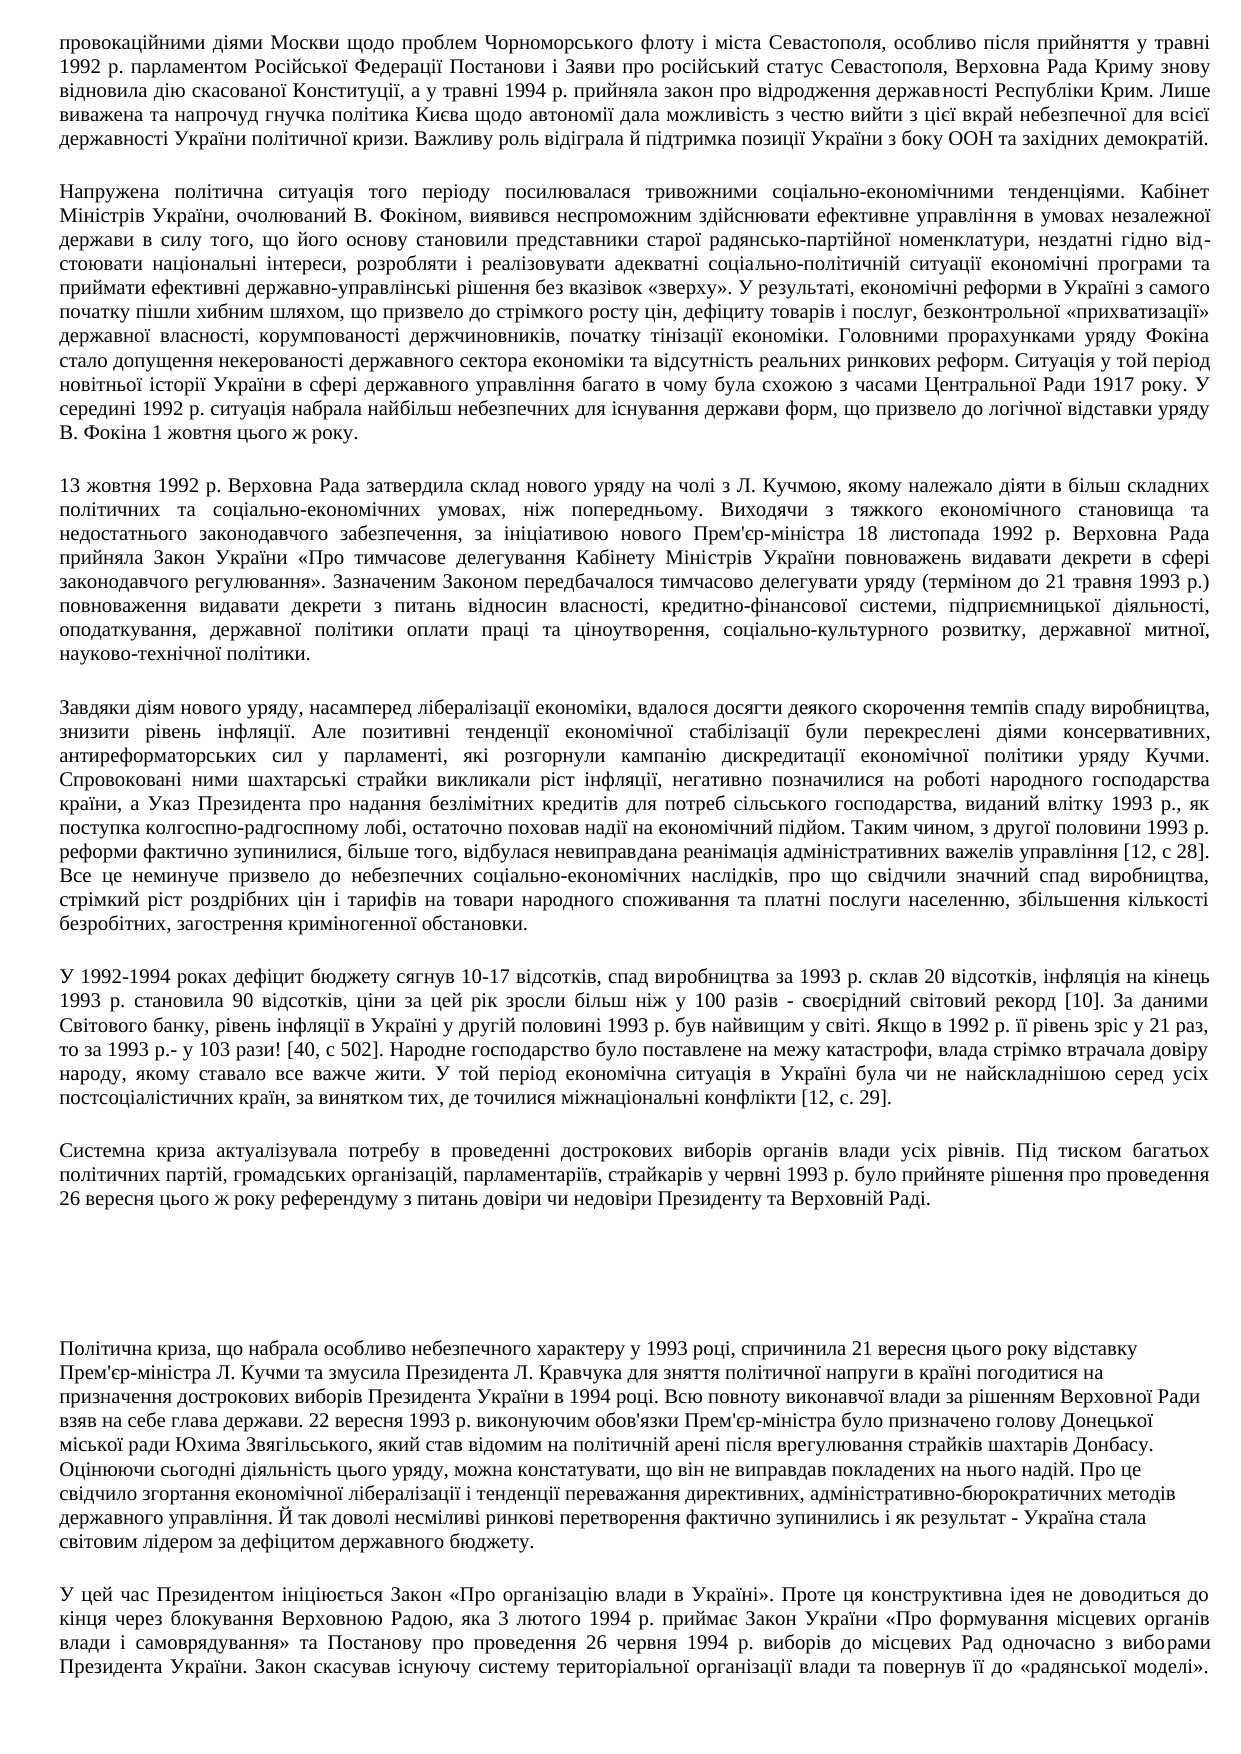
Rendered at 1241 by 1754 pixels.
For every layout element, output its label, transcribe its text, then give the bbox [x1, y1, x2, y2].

text 13 жовтня 1992 р. Верховна Рада затвердила склад нового уряду на чолі з Л. Кучмою, якому належало діяти в більш складних політичних та соціально-економічних умовах, ніж попередньому. Виходячи з тяжкого економічного становища та недостатнього законодавчого забезпечення, за ініціативою нового Прем'єр-міністра 18 листопада 1992 р. Верховна Рада прийняла Закон України «Про тимчасове делегування Кабінету Міністрів України повноважень видавати декрети в сфері законодавчого регулювання». Зазначеним Законом передбачалося тимчасово делегувати уряду (терміном до 21 травня 1993 р.) повноваження видавати декрети з питань відносин власності, кредитно-фінансової системи, підприємницької діяльності, оподаткування, державної політики оплати праці та ціноутворення, соціально-культурного розвитку, державної митної, науково-технічної політики. [59, 473, 1211, 665]
text Завдяки діям нового уряду, насамперед лібералізації економіки, вдалося досягти деякого скорочення темпів спаду виробництва, знизити рівень інфляції. Але позитивні тенденції економічної стабілізації були перекреслені діями консервативних, антиреформаторських сил у парламенті, які розгорнули кампанію дискредитації економічної політики уряду Кучми. Спровоковані ними шахтарські страйки викликали ріст інфляції, негативно позначилися на роботі народного господарства країни, а Указ Президента про надання безлімітних кредитів для потреб сільського господарства, виданий влітку 1993 p., як поступка колгоспно-радгоспному лобі, остаточно поховав надії на економічний підйом. Таким чином, з другої половини 1993 р. реформи фактично зупинилися, більше того, відбулася невиправдана реанімація адміністративних важелів управління [12, с 28]. Все це неминуче призвело до небезпечних соціально-економічних наслідків, про що свідчили значний спад виробництва, стрімкий ріст роздрібних цін і тарифів на товари народного споживання та платні послуги населенню, збільшення кількості безробітних, загострення криміногенної обстановки. [59, 694, 1211, 935]
text Напружена політична ситуація того періоду посилювалася тривожними соціально-економічними тенденціями. Кабінет Міністрів України, очолюваний В. Фокіном, виявився неспроможним здійснювати ефективне управління в умовах незалежної держави в силу того, що його основу становили представники старої радянсько-партійної номенклатури, нездатні гідно відстоювати національні інтереси, розробляти і реалізовувати адекватні соціально-політичній ситуації економічні програми та приймати ефективні державно-управлінські рішення без вказівок «зверху». У результаті, економічні реформи в Україні з самого початку пішли хибним шляхом, що призвело до стрімкого росту цін, дефіциту товарів і послуг, безконтрольної «прихватизації» державної власності, корумпованості держчиновників, початку тінізації економіки. Головними прорахунками уряду Фокіна стало допущення некерованості державного сектора економіки та відсутність реальних ринкових реформ. Ситуація у той період новітньої історії України в сфері державного управління багато в чому була схожою з часами Центральної Ради 1917 року. У середині 1992 р. ситуація набрала найбільш небезпечних для існування держави форм, що призвело до логічної відставки уряду В. Фокіна 1 жовтня цього ж року. [59, 179, 1211, 444]
text Системна криза актуалізувала потребу в проведенні дострокових виборів органів влади усіх рівнів. Під тиском багатьох політичних партій, громадських організацій, парламентаріїв, страйкарів у червні 1993 р. було прийняте рішення про проведення 26 вересня цього ж року референдуму з питань довіри чи недовіри Президенту та Верховній Раді. [59, 1138, 1211, 1210]
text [59, 1582, 1211, 1678]
text Політична криза, що набрала особливо небезпечного характеру у 1993 році, спричинила 21 вересня цього року відставку Прем'єр-міністра Л. Кучми та змусила Президента Л. Кравчука для зняття політичної напруги в країні погодитися на призначення дострокових виборів Президента України в 1994 році. Всю повноту виконавчої влади за рішенням Верховної Ради взяв на себе глава держави. 22 вересня 1993 р. виконуючим обов'язки Прем'єр-міністра було призначено голову Донецької міської ради Юхима Звягільського, який став відомим на політичній арені після врегулювання страйків шахтарів Донбасу. Оцінюючи сьогодні діяльність цього уряду, можна констатувати, що він не виправдав покладених на нього надій. Про це свідчило згортання економічної лібералізації і тенденції переважання директивних, адміністративно-бюрократичних методів державного управління. Й так доволі несміливі ринкові перетворення фактично зупинились і як результат - Україна стала світовим лідером за дефіцитом державного бюджету. [59, 1336, 1211, 1553]
text У 1992-1994 роках дефіцит бюджету сягнув 10-17 відсотків, спад виробництва за 1993 р. склав 20 відсотків, інфляція на кінець 1993 р. становила 90 відсотків, ціни за цей рік зросли більш ніж у 100 разів - своєрідний світовий рекорд [10]. За даними Світового банку, рівень інфляції в Україні у другій половині 1993 р. був найвищим у світі. Якщо в 1992 р. її рівень зріс у 21 раз, то за 1993 р.- у 103 рази! [40, с 502]. Народне господарство було поставлене на межу катастрофи, влада стрімко втрачала довіру народу, якому ставало все важче жити. У той період економічна ситуація в Україні була чи не найскладнішою серед усіх постсоціалістичних країн, за винятком тих, де точилися міжнаціональні конфлікти [12, с. 29]. [59, 964, 1211, 1109]
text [59, 29, 1211, 150]
